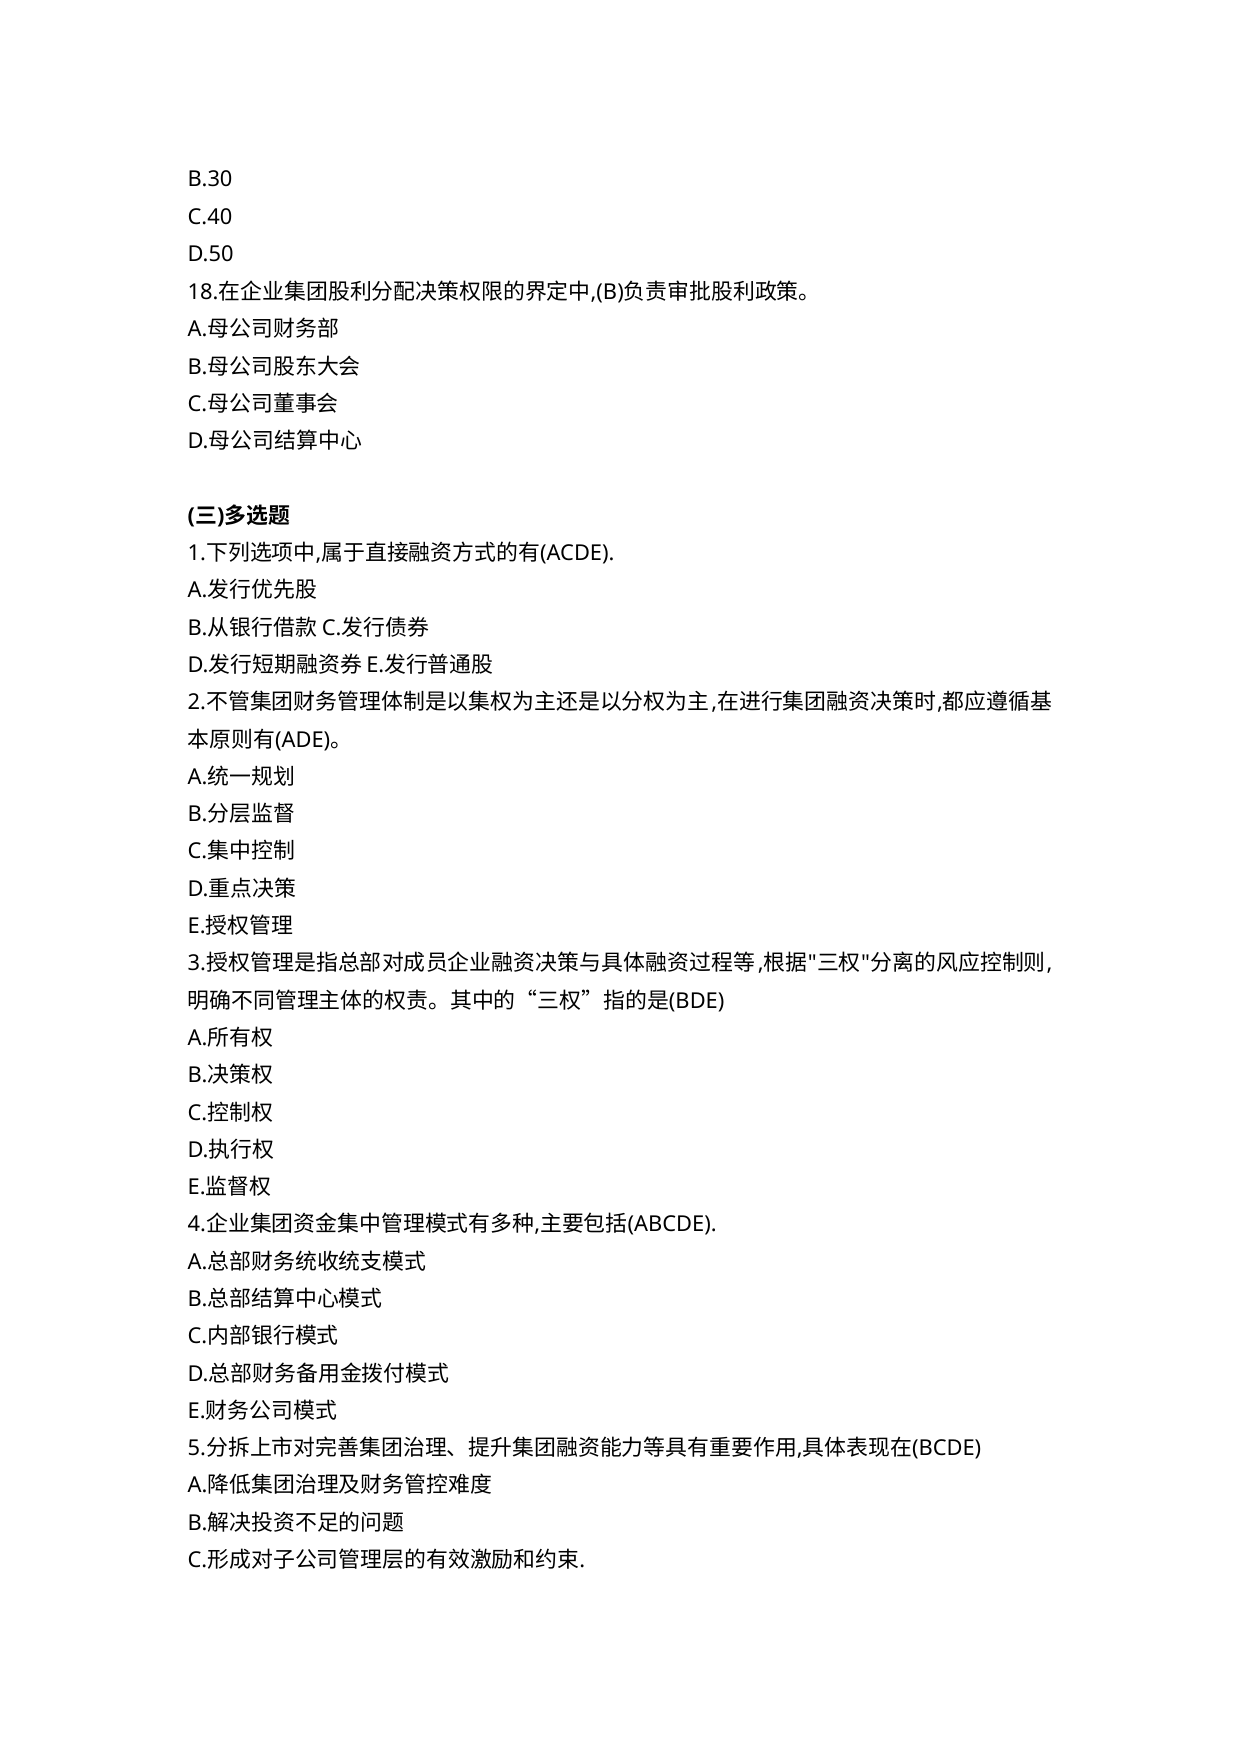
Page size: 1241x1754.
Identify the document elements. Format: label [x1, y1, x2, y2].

text [187, 460, 1053, 1574]
text [187, 162, 1053, 456]
